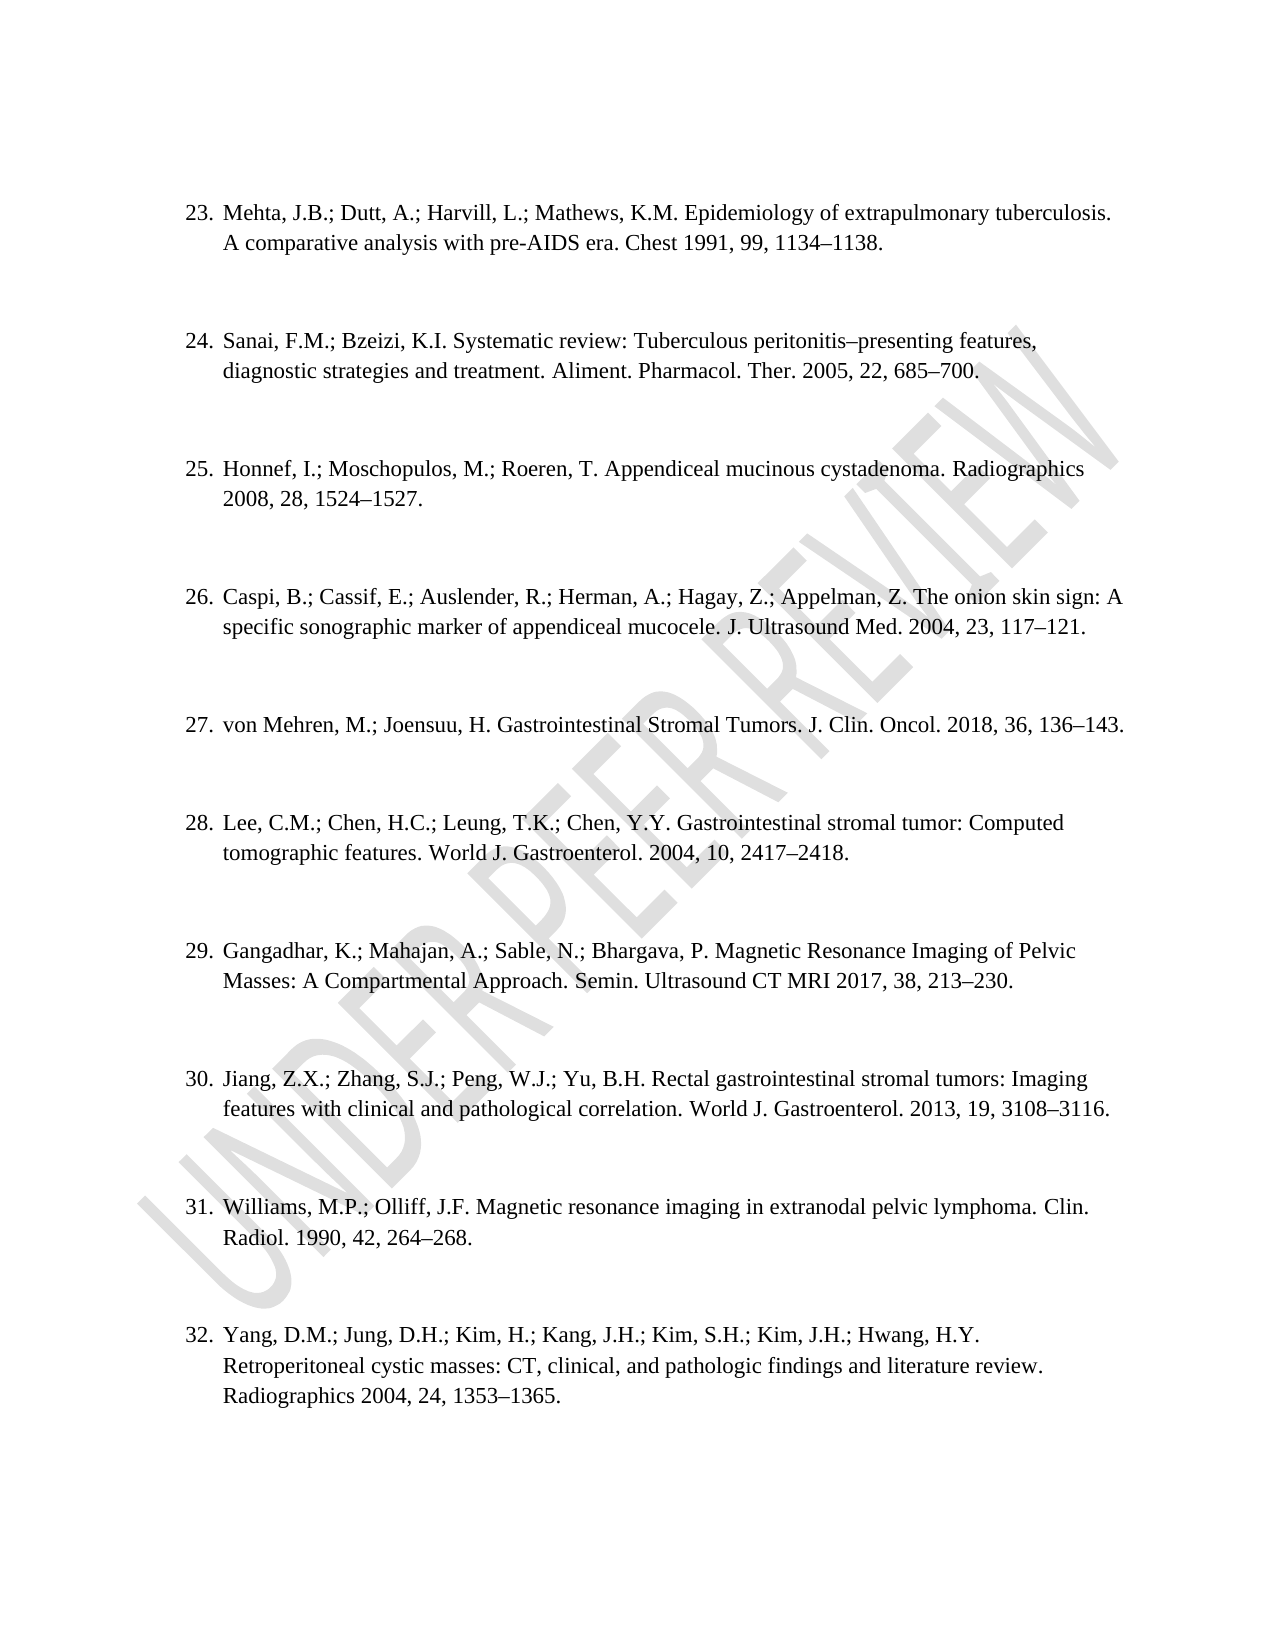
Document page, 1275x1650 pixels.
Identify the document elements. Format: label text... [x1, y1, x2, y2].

list Jiang, Z.X.; Zhang, S.J.; Peng, W.J.; Yu, B.H. Rectal gastrointestinal stromal tumors: Imaging features with clinical and pathological correlation. World J. Gastroenterol. 2013, 19, 3108–3116. [185, 1065, 1127, 1122]
list Yang, D.M.; Jung, D.H.; Kim, H.; Kang, J.H.; Kim, S.H.; Kim, J.H.; Hwang, H.Y. Retroperitoneal cystic masses: CT, clinical, and pathologic findings and literature review. Radiographics 2004, 24, 1353–1365. [185, 1322, 1127, 1408]
list Sanai, F.M.; Bzeizi, K.I. Systematic review: Tuberculous peritonitis–presenting features, diagnostic strategies and treatment. Aliment. Pharmacol. Ther. 2005, 22, 685–700. [185, 327, 1127, 383]
list Caspi, B.; Cassif, E.; Auslender, R.; Herman, A.; Hagay, Z.; Appelman, Z. The onion skin sign: A specific sonographic marker of appendiceal mucocele. J. Ultrasound Med. 2004, 23, 117–121. [185, 583, 1127, 639]
list Mehta, J.B.; Dutt, A.; Harvill, L.; Mathews, K.M. Epidemiology of extrapulmonary tuberculosis. A comparative analysis with pre-AIDS era. Chest 1991, 99, 1134–1138. [185, 199, 1127, 255]
list Gangadhar, K.; Mahajan, A.; Sable, N.; Bhargava, P. Magnetic Resonance Imaging of Pelvic Masses: A Compartmental Approach. Semin. Ultrasound CT MRI 2017, 38, 213–230. [185, 937, 1127, 994]
list von Mehren, M.; Joensuu, H. Gastrointestinal Stromal Tumors. J. Clin. Oncol. 2018, 36, 136–143. [185, 711, 1127, 737]
list Williams, M.P.; Olliff, J.F. Magnetic resonance imaging in extranodal pelvic lymphoma. Clin. Radiol. 1990, 42, 264–268. [185, 1193, 1127, 1250]
list Honnef, I.; Moschopulos, M.; Roeren, T. Appendiceal mucinous cystadenoma. Radiographics 2008, 28, 1524–1527. [185, 455, 1127, 511]
list Lee, C.M.; Chen, H.C.; Leung, T.K.; Chen, Y.Y. Gastrointestinal stromal tumor: Computed tomographic features. World J. Gastroenterol. 2004, 10, 2417–2418. [185, 809, 1127, 866]
